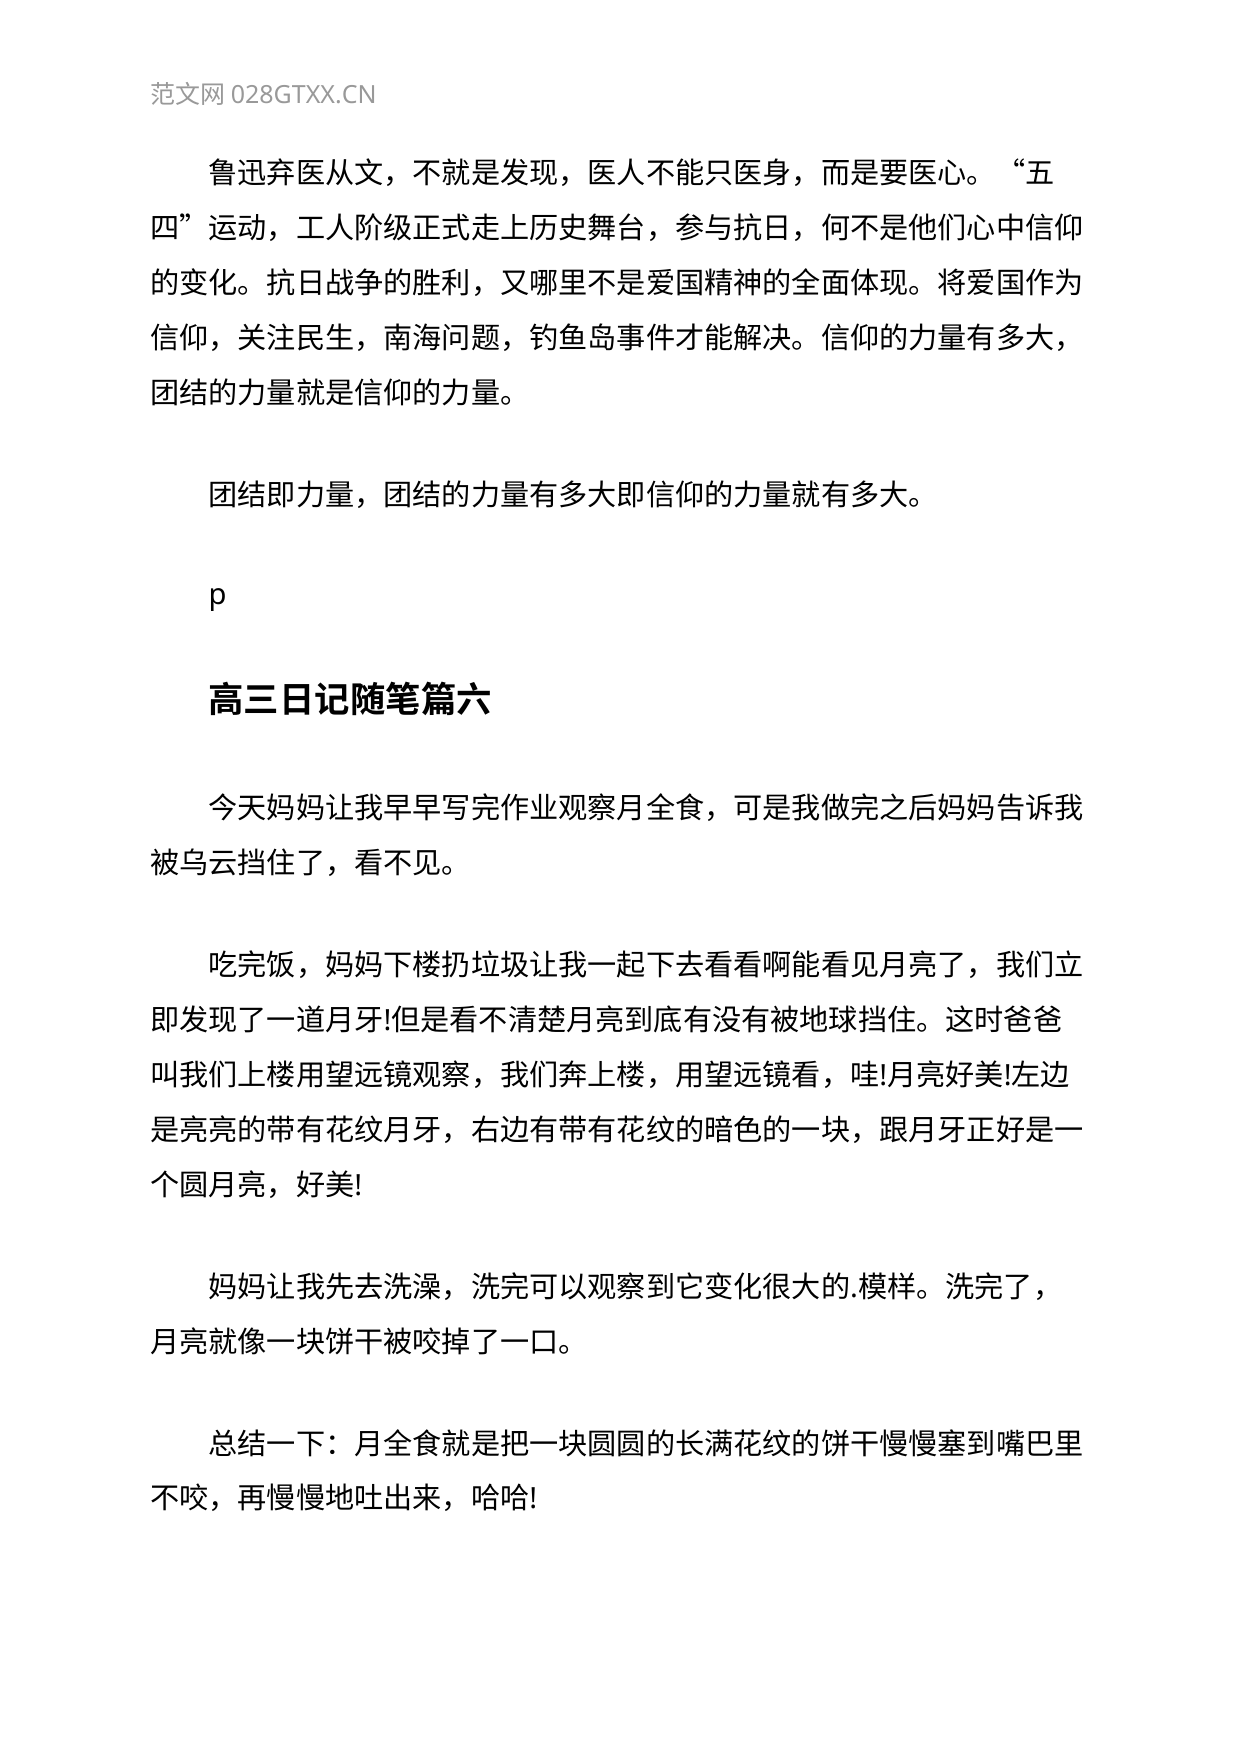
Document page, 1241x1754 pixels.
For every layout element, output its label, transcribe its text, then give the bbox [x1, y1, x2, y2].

text 今天妈妈让我早早写完作业观察月全食，可是我做完之后妈妈告诉我被乌云挡住了，看不见。 [150, 785, 1090, 882]
text 妈妈让我先去洗澡，洗完可以观察到它变化很大的.模样。洗完了，月亮就像一块饼干被咬掉了一口。 [150, 1263, 1090, 1361]
text 总结一下：月全食就是把一块圆圆的长满花纹的饼干慢慢塞到嘴巴里不咬，再慢慢地吐出来，哈哈! [150, 1420, 1090, 1517]
text 高三日记随笔篇六 [150, 672, 1090, 723]
text 团结即力量，团结的力量有多大即信仰的力量就有多大。 [150, 471, 1090, 514]
text 鲁迅弃医从文，不就是发现，医人不能只医身，而是要医心。“五四”运动，工人阶级正式走上历史舞台，参与抗日，何不是他们心中信仰的变化。抗日战争的胜利，又哪里不是爱国精神的全面体现。将爱国作为信仰，关注民生，南海问题，钓鱼岛事件才能解决。信仰的力量有多大，团结的力量就是信仰的力量。 [150, 150, 1090, 412]
text p [150, 573, 1090, 613]
text 吃完饭，妈妈下楼扔垃圾让我一起下去看看啊能看见月亮了，我们立即发现了一道月牙!但是看不清楚月亮到底有没有被地球挡住。这时爸爸叫我们上楼用望远镜观察，我们奔上楼，用望远镜看，哇!月亮好美!左边是亮亮的带有花纹月牙，右边有带有花纹的暗色的一块，跟月牙正好是一个圆月亮，好美! [150, 942, 1090, 1204]
